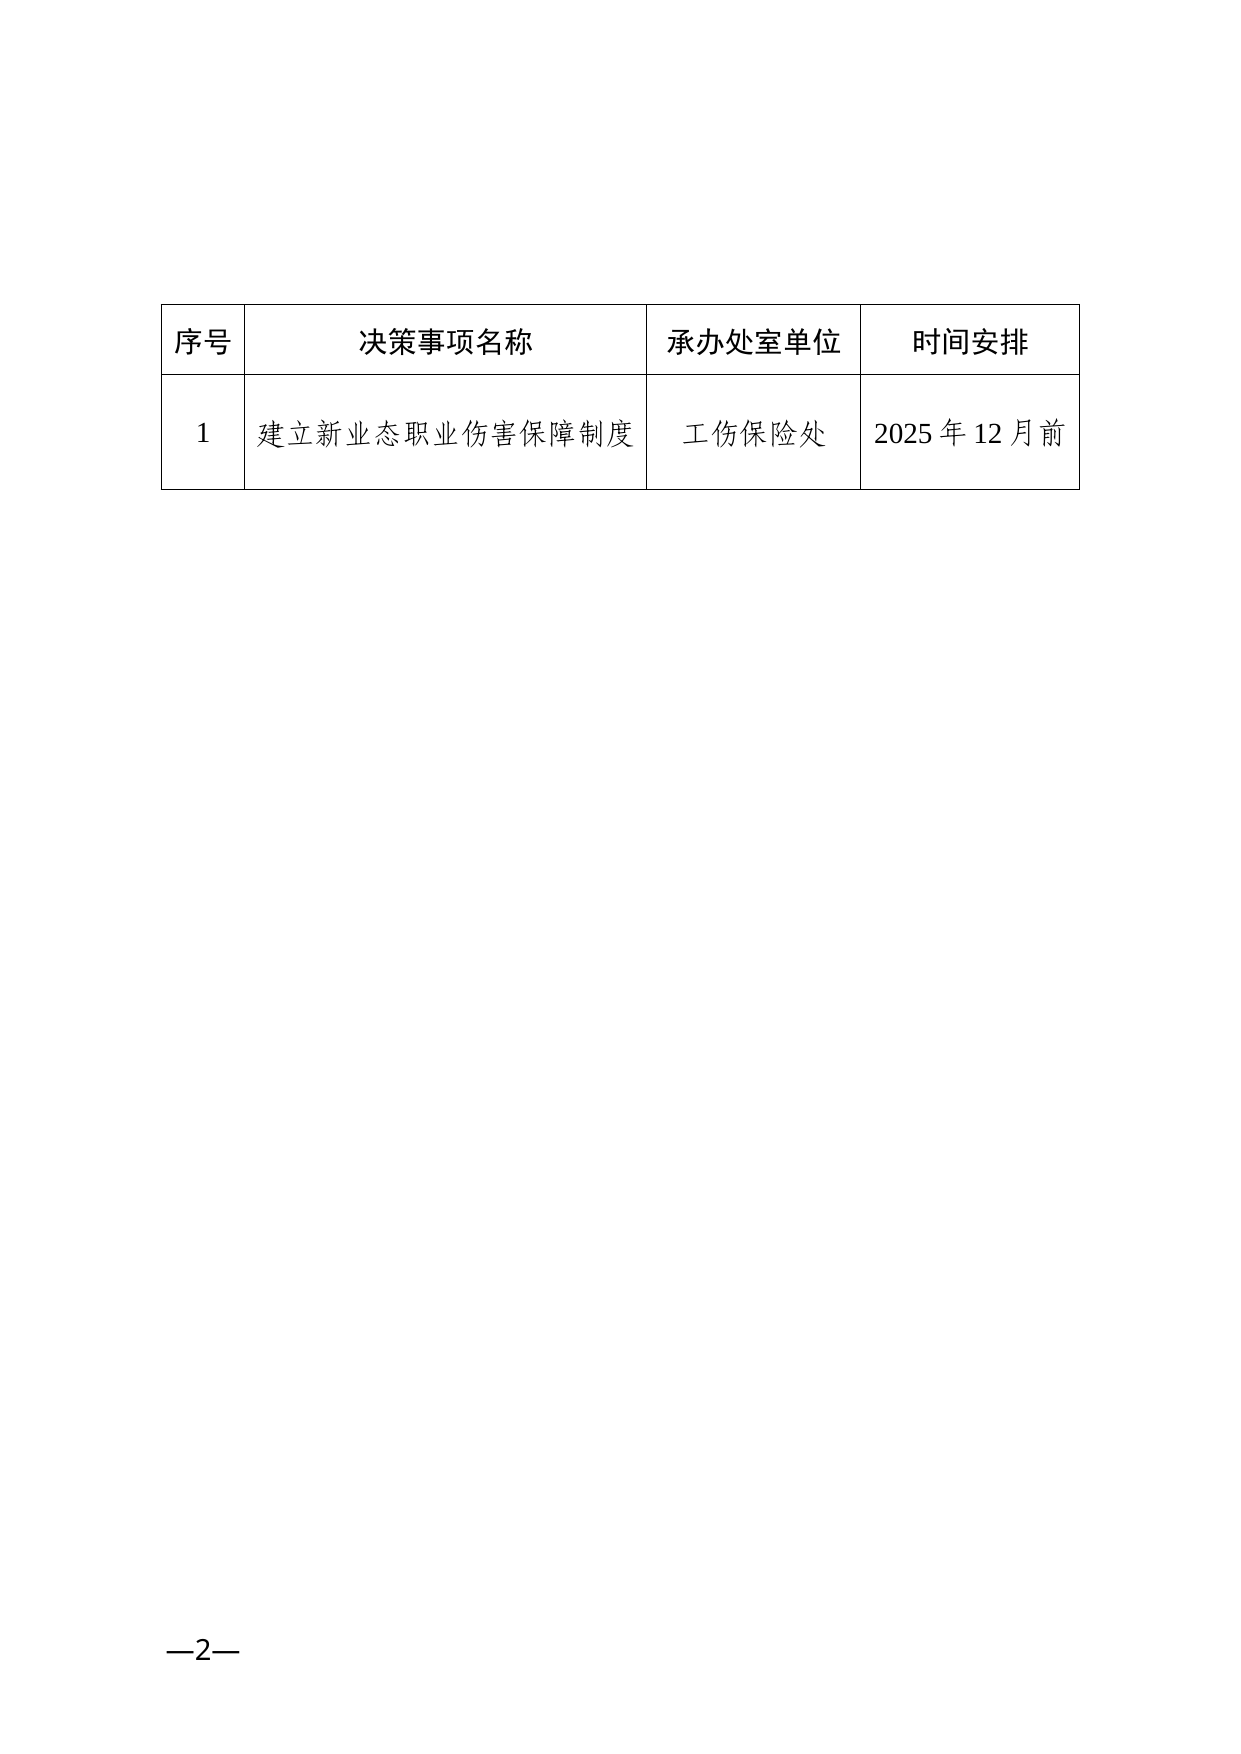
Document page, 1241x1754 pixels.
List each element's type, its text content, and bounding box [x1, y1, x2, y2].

table_cell 2025年12月前 [861, 375, 1079, 488]
table_header 承办处室单位 [647, 305, 860, 374]
table_cell 1 [162, 375, 244, 488]
table_cell 建立新业态职业伤害保障制度 [245, 375, 646, 488]
table_header 序号 [162, 305, 244, 374]
table_cell 工伤保险处 [647, 375, 860, 488]
table_header 决策事项名称 [245, 305, 646, 374]
table_header 时间安排 [861, 305, 1079, 374]
